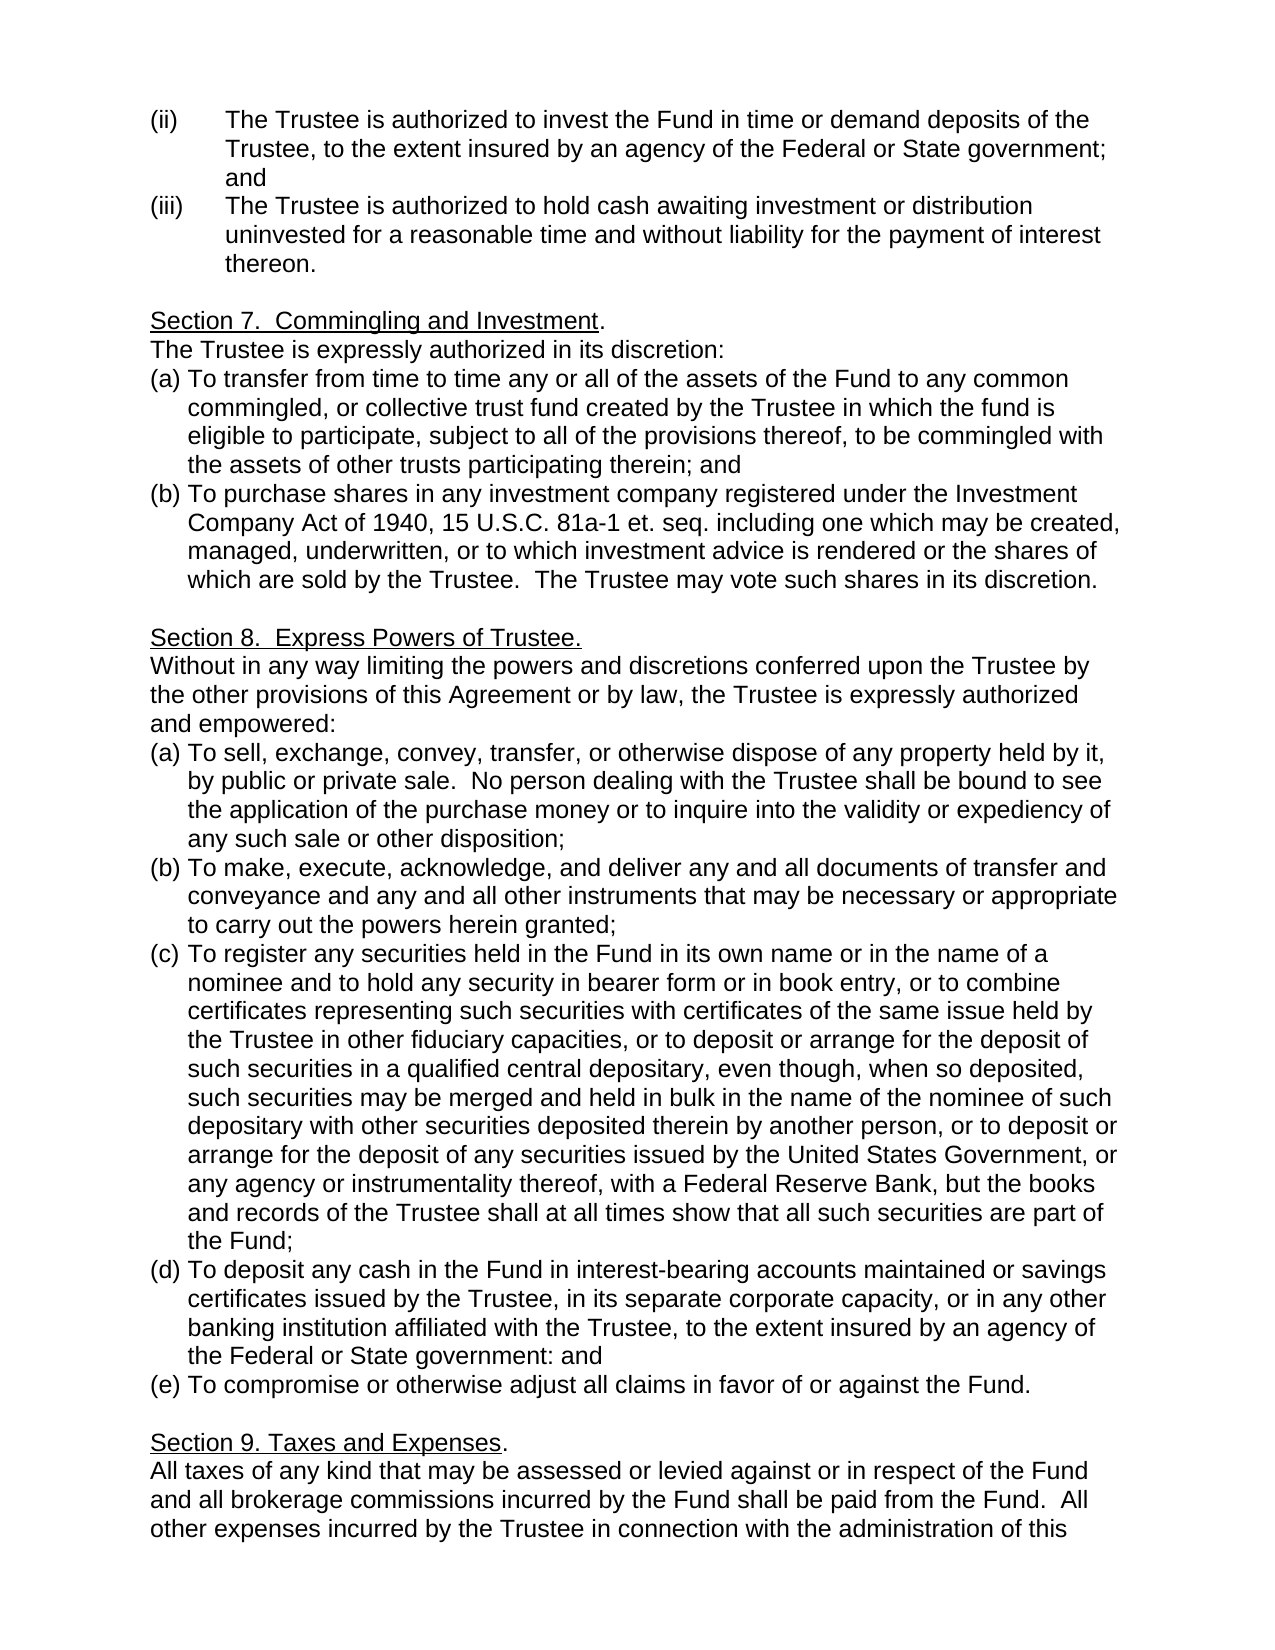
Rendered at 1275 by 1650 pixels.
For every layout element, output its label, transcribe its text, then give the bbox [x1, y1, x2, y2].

text (a) To transfer from time to time any or all of the assets of the Fund to any common commingled, or collective trust fund created by the Trustee in which the fund is eligible to participate, subject to all of the provisions thereof, to be commingled with the assets of other trusts participating therein; and [150, 364, 1125, 479]
text Section 8. Express Powers of Trustee. [150, 622, 1125, 651]
text Without in any way limiting the powers and discretions conferred upon the Trustee by the other provisions of this Agreement or by law, the Trustee is expressly authorized and empowered: [150, 651, 1125, 737]
text The Trustee is expressly authorized in its discretion: [150, 335, 1125, 364]
text (b) To purchase shares in any investment company registered under the Investment Company Act of 1940, 15 U.S.C. 81a-1 et. seq. including one which may be created, managed, underwritten, or to which investment advice is rendered or the shares of which are sold by the Trustee. The Trustee may vote such shares in its discretion. [150, 479, 1125, 594]
text (b) To make, execute, acknowledge, and deliver any and all documents of transfer and conveyance and any and all other instruments that may be necessary or appropriate to carry out the powers herein granted; [150, 852, 1125, 939]
text Section 9. Taxes and Expenses. [150, 1427, 1125, 1456]
text Section 7. Commingling and Investment. [150, 306, 1125, 335]
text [150, 1456, 1125, 1542]
text (ii) The Trustee is authorized to invest the Fund in time or demand deposits of the Trustee, to the extent insured by an agency of the Federal or State government; and [150, 105, 1125, 191]
text (c) To register any securities held in the Fund in its own name or in the name of a nominee and to hold any security in bearer form or in book entry, or to combine certificates representing such securities with certificates of the same issue held by the Trustee in other fiduciary capacities, or to deposit or arrange for the deposit of such securities in a qualified central depositary, even though, when so deposited, such securities may be merged and held in bulk in the name of the nominee of such depositary with other securities deposited therein by another person, or to deposit or arrange for the deposit of any securities issued by the United States Government, or any agency or instrumentality thereof, with a Federal Reserve Bank, but the books and records of the Trustee shall at all times show that all such securities are part of the Fund; [150, 939, 1125, 1255]
text (e) To compromise or otherwise adjust all claims in favor of or against the Fund. [150, 1370, 1125, 1399]
text (iii) The Trustee is authorized to hold cash awaiting investment or distribution uninvested for a reasonable time and without liability for the payment of interest thereon. [150, 191, 1125, 277]
text (d) To deposit any cash in the Fund in interest-bearing accounts maintained or savings certificates issued by the Trustee, in its separate corporate capacity, or in any other banking institution affiliated with the Trustee, to the extent insured by an agency of the Federal or State government: and [150, 1255, 1125, 1370]
text (a) To sell, exchange, convey, transfer, or otherwise dispose of any property held by it, by public or private sale. No person dealing with the Trustee shall be bound to see the application of the purchase money or to inquire into the validity or expediency of any such sale or other disposition; [150, 737, 1125, 852]
